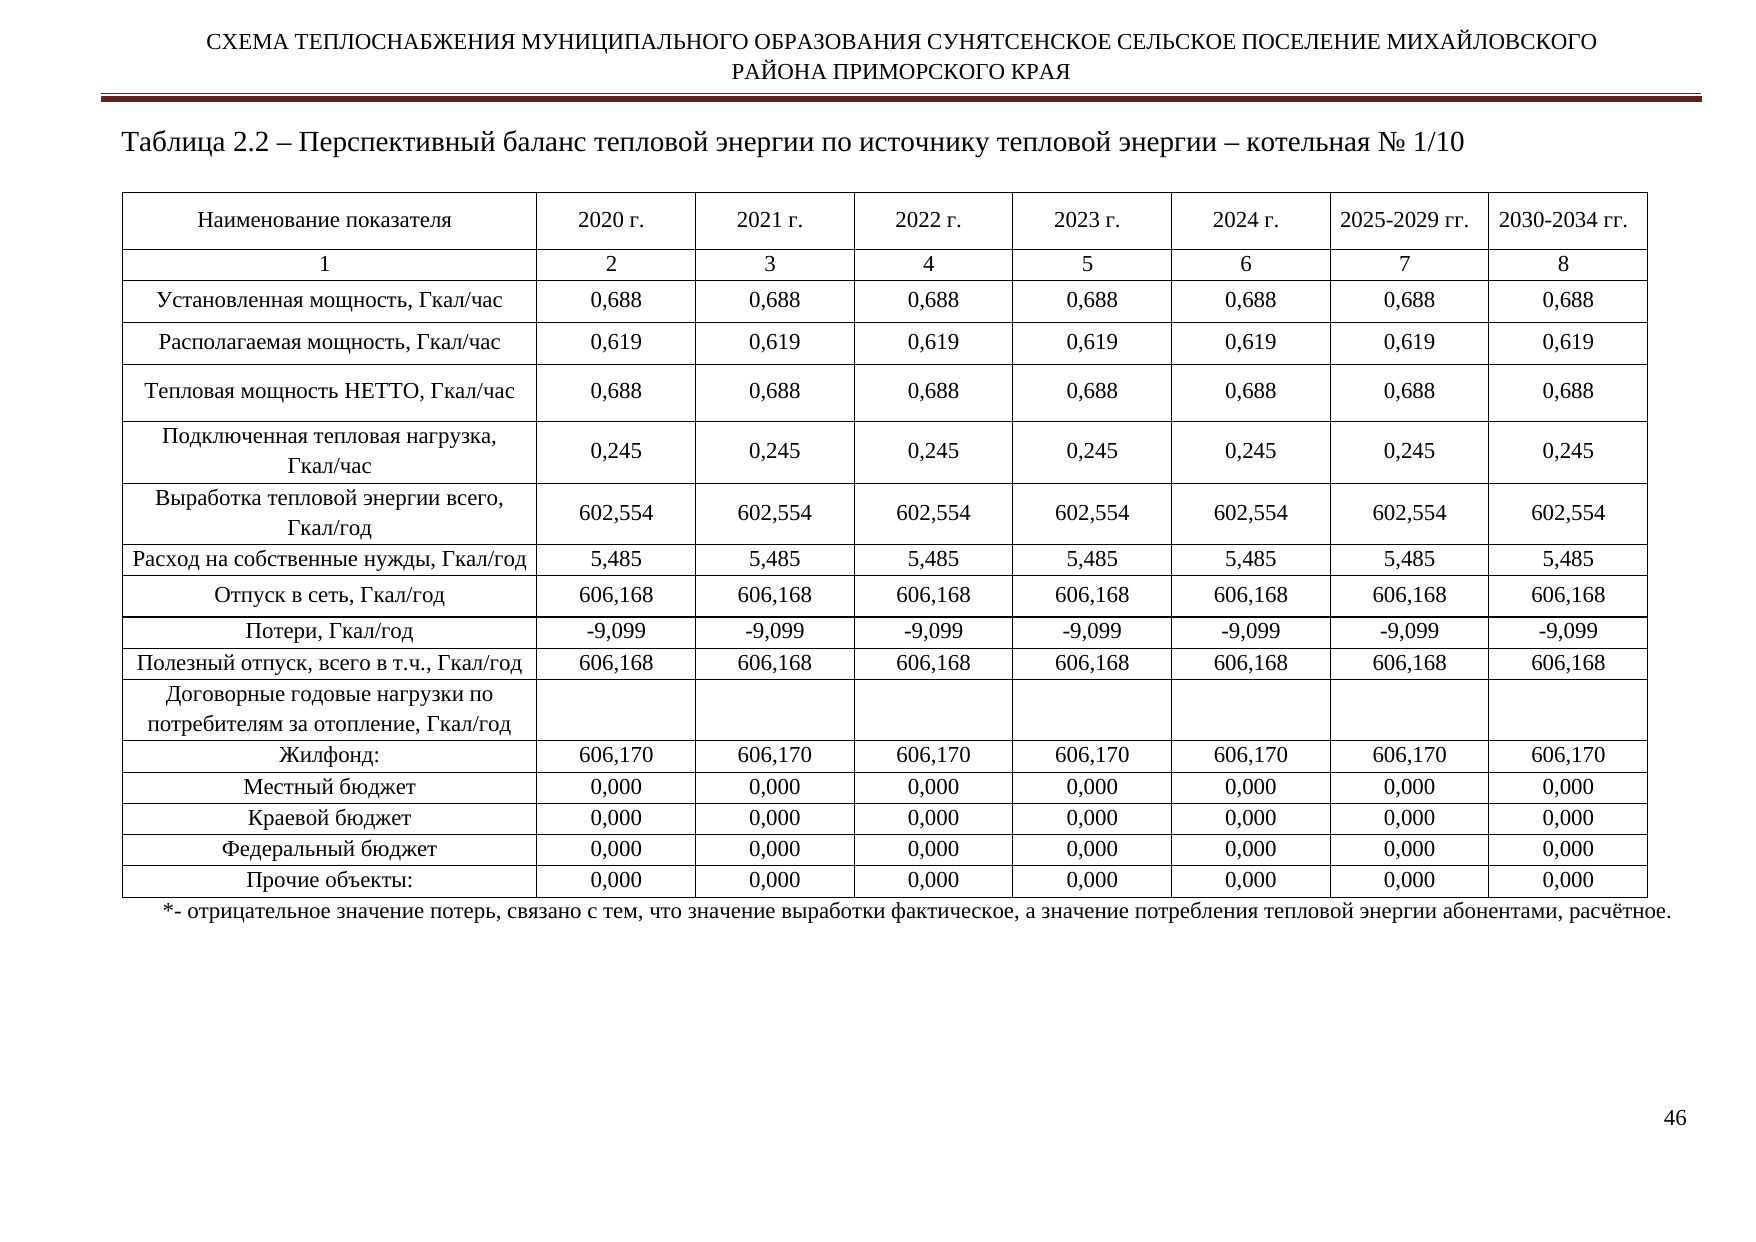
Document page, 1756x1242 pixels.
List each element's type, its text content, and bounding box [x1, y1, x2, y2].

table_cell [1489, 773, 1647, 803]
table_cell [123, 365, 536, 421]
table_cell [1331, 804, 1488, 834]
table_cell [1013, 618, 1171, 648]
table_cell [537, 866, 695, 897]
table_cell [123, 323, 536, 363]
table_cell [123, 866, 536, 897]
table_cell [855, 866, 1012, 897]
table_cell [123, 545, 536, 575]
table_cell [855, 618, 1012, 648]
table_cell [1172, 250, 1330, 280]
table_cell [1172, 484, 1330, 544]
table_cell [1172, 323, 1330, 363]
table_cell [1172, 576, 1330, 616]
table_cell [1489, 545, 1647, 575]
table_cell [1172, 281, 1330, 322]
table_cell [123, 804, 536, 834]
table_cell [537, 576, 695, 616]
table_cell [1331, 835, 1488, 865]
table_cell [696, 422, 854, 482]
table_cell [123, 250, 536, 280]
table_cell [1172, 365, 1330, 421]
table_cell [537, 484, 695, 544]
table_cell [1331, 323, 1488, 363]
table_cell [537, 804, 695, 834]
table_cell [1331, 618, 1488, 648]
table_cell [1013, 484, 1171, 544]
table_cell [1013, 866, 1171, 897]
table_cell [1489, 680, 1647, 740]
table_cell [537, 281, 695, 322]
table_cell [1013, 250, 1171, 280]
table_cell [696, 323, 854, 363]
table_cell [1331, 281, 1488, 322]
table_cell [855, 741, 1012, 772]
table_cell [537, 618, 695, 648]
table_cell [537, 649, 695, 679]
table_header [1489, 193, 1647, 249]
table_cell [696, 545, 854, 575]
text *- отрицательное значение потерь, связано с тем, что значение выработки фактическое, а значение потребления тепловой энергии абонентами, расчётное. [162, 898, 1686, 923]
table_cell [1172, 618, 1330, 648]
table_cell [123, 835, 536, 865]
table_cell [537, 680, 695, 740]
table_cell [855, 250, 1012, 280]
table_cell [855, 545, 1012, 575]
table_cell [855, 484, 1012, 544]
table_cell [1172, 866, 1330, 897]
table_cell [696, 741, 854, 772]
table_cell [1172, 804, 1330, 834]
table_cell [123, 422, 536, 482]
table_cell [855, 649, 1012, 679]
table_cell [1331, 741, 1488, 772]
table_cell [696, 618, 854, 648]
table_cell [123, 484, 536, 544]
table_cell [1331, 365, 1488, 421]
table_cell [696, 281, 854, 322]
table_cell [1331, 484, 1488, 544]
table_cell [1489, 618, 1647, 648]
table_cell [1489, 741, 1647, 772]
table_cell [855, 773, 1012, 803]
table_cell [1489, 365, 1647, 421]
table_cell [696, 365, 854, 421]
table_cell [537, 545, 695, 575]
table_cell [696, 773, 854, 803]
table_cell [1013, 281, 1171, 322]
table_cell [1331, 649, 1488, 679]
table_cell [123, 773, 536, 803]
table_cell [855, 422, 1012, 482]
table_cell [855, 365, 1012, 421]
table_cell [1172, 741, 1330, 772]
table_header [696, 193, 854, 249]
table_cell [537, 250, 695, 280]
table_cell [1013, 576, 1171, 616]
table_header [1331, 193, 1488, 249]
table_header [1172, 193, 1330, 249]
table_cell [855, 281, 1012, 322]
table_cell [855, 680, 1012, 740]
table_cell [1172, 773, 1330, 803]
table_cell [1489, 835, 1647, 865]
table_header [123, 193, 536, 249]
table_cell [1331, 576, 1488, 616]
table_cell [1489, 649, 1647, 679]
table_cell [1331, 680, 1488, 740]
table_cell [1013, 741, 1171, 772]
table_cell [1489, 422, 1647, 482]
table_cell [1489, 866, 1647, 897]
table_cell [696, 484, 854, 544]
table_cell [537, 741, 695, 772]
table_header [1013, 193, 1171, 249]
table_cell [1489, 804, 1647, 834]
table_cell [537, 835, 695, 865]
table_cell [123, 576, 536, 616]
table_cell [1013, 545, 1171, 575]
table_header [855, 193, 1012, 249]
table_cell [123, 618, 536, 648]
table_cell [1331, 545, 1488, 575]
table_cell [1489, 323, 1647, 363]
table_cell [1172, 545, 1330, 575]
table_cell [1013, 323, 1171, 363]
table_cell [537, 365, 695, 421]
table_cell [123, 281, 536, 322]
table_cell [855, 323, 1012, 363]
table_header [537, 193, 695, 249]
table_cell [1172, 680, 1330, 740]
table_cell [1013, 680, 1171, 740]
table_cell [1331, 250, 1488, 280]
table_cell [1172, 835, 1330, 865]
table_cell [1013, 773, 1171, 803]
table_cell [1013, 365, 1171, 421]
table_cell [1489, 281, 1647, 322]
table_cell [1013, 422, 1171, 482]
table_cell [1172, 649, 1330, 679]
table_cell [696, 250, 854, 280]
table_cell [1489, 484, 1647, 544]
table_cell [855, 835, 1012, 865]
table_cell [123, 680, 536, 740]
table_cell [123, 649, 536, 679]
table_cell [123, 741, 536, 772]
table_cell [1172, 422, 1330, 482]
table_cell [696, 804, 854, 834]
text Таблица 2.2 – Перспективный баланс тепловой энергии по источнику тепловой энергии – котельная № 1/10 [94, 124, 1686, 157]
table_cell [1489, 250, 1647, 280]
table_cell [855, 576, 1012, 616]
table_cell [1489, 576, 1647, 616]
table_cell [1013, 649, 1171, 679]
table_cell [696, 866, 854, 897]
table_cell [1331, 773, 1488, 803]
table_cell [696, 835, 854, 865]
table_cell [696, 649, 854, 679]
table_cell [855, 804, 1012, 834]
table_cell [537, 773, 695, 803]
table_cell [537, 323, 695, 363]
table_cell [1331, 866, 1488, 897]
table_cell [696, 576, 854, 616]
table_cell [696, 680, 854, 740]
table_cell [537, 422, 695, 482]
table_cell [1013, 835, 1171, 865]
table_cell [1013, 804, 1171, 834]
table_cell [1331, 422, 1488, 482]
